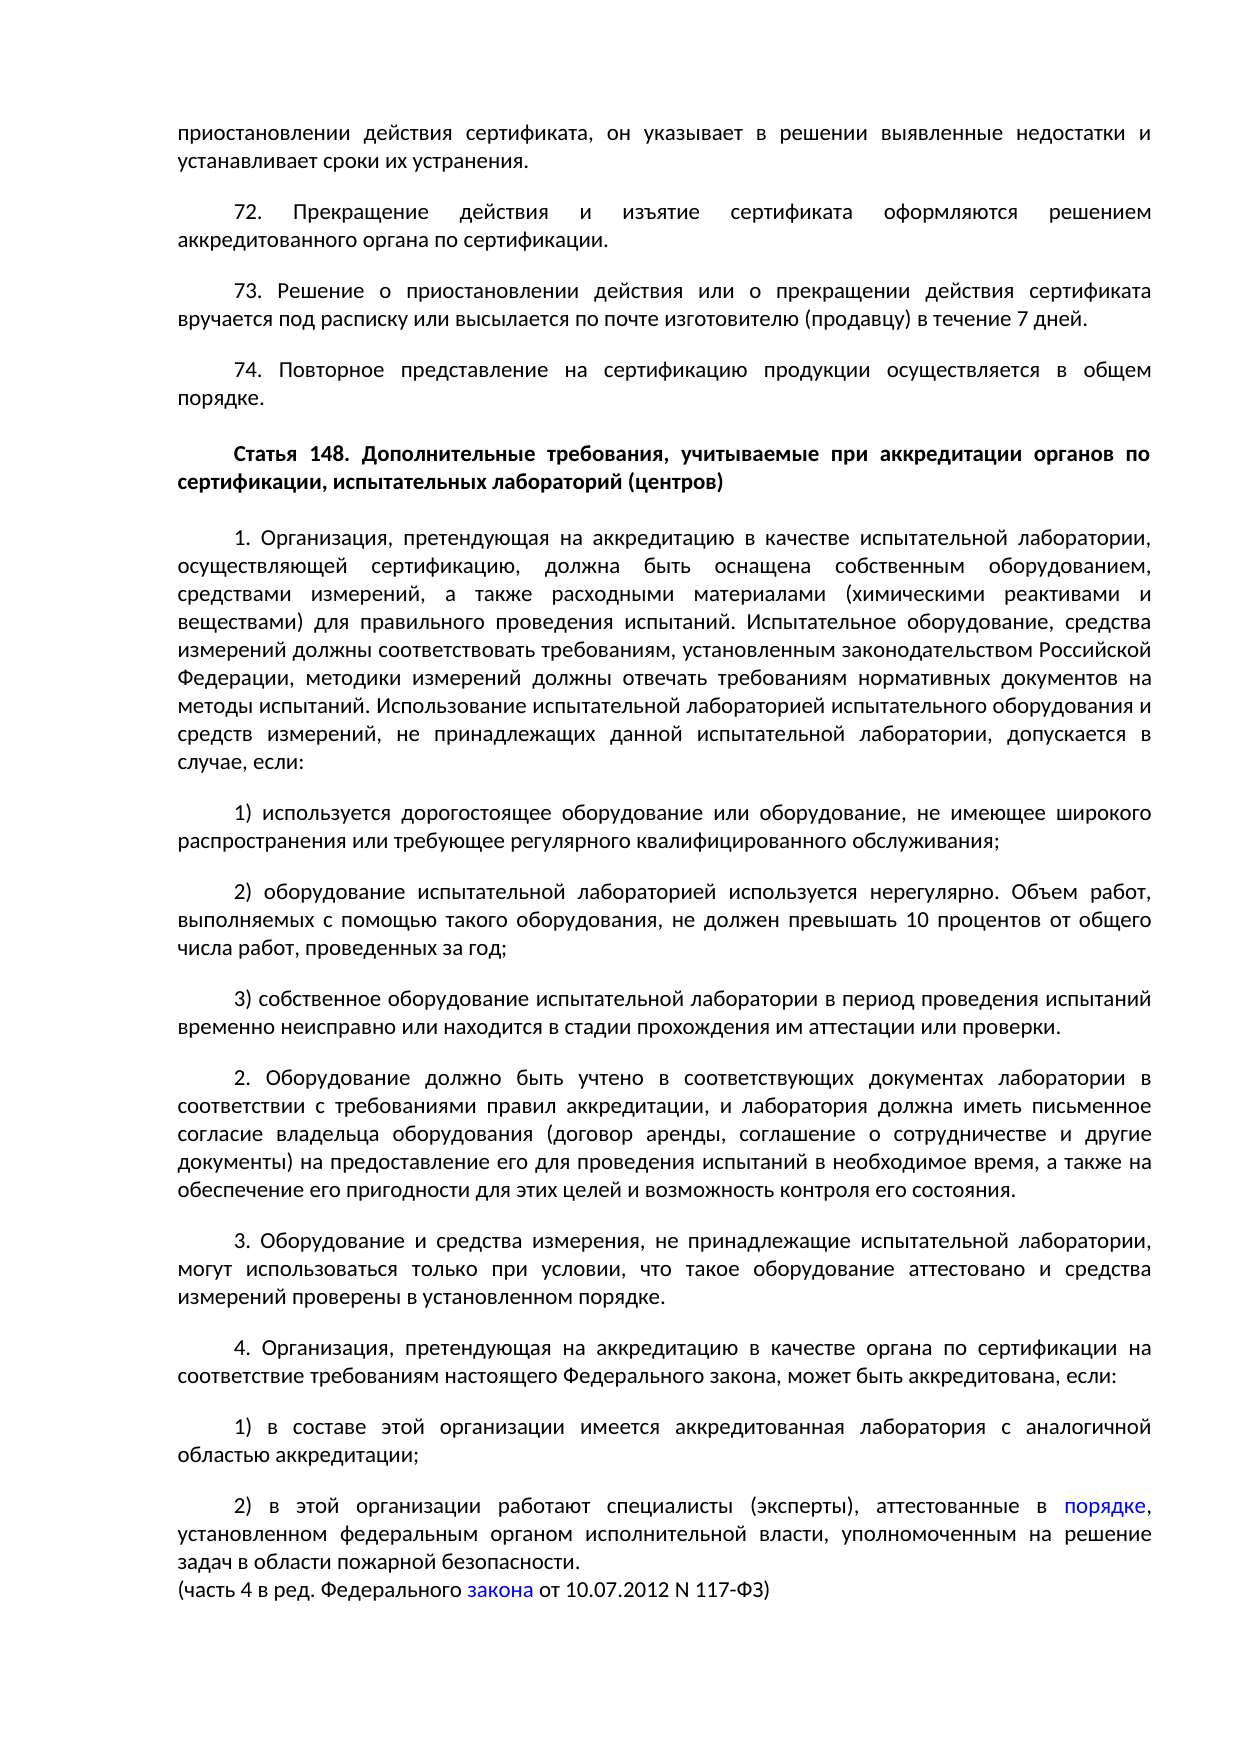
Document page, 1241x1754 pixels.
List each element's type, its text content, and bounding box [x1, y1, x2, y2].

text 74. Повторное представление на сертификацию продукции осуществляется в общем порядке. [177, 355, 1152, 411]
text 1) используется дорогостоящее оборудование или оборудование, не имеющее широкого распространения или требующее регулярного квалифицированного обслуживания; [177, 798, 1152, 854]
text 2. Оборудование должно быть учтено в соответствующих документах лаборатории в соответствии с требованиями правил аккредитации, и лаборатория должна иметь письменное согласие владельца оборудования (договор аренды, соглашение о сотрудничестве и другие документы) на предоставление его для проведения испытаний в необходимое время, а также на обеспечение его пригодности для этих целей и возможность контроля его состояния. [177, 1063, 1152, 1203]
text 3) собственное оборудование испытательной лаборатории в период проведения испытаний временно неисправно или находится в стадии прохождения им аттестации или проверки. [177, 984, 1152, 1040]
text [177, 118, 1152, 174]
text 3. Оборудование и средства измерения, не принадлежащие испытательной лаборатории, могут использоваться только при условии, что такое оборудование аттестовано и средства измерений проверены в установленном порядке. [177, 1226, 1152, 1310]
text 73. Решение о приостановлении действия или о прекращении действия сертификата вручается под расписку или высылается по почте изготовителю (продавцу) в течение 7 дней. [177, 276, 1152, 332]
title Статья 148. Дополнительные требования, учитываемые при аккредитации органов по сертификации, испытательных лабораторий (центров) [177, 439, 1152, 495]
text 2) в этой организации работают специалисты (эксперты), аттестованные в порядке, установленном федеральным органом исполнительной власти, уполномоченным на решение задач в области пожарной безопасности. [177, 1491, 1152, 1575]
text 2) оборудование испытательной лабораторией используется нерегулярно. Объем работ, выполняемых с помощью такого оборудования, не должен превышать 10 процентов от общего числа работ, проведенных за год; [177, 877, 1152, 961]
text 72. Прекращение действия и изъятие сертификата оформляются решением аккредитованного органа по сертификации. [177, 197, 1152, 253]
text 1) в составе этой организации имеется аккредитованная лаборатория с аналогичной областью аккредитации; [177, 1412, 1152, 1468]
text 1. Организация, претендующая на аккредитацию в качестве испытательной лаборатории, осуществляющей сертификацию, должна быть оснащена собственным оборудованием, средствами измерений, а также расходными материалами (химическими реактивами и веществами) для правильного проведения испытаний. Испытательное оборудование, средства измерений должны соответствовать требованиям, установленным законодательством Российской Федерации, методики измерений должны отвечать требованиям нормативных документов на методы испытаний. Использование испытательной лабораторией испытательного оборудования и средств измерений, не принадлежащих данной испытательной лаборатории, допускается в случае, если: [177, 523, 1152, 775]
text 4. Организация, претендующая на аккредитацию в качестве органа по сертификации на соответствие требованиям настоящего Федерального закона, может быть аккредитована, если: [177, 1333, 1152, 1389]
text (часть 4 в ред. Федерального закона от 10.07.2012 N 117-ФЗ) [177, 1575, 1152, 1603]
